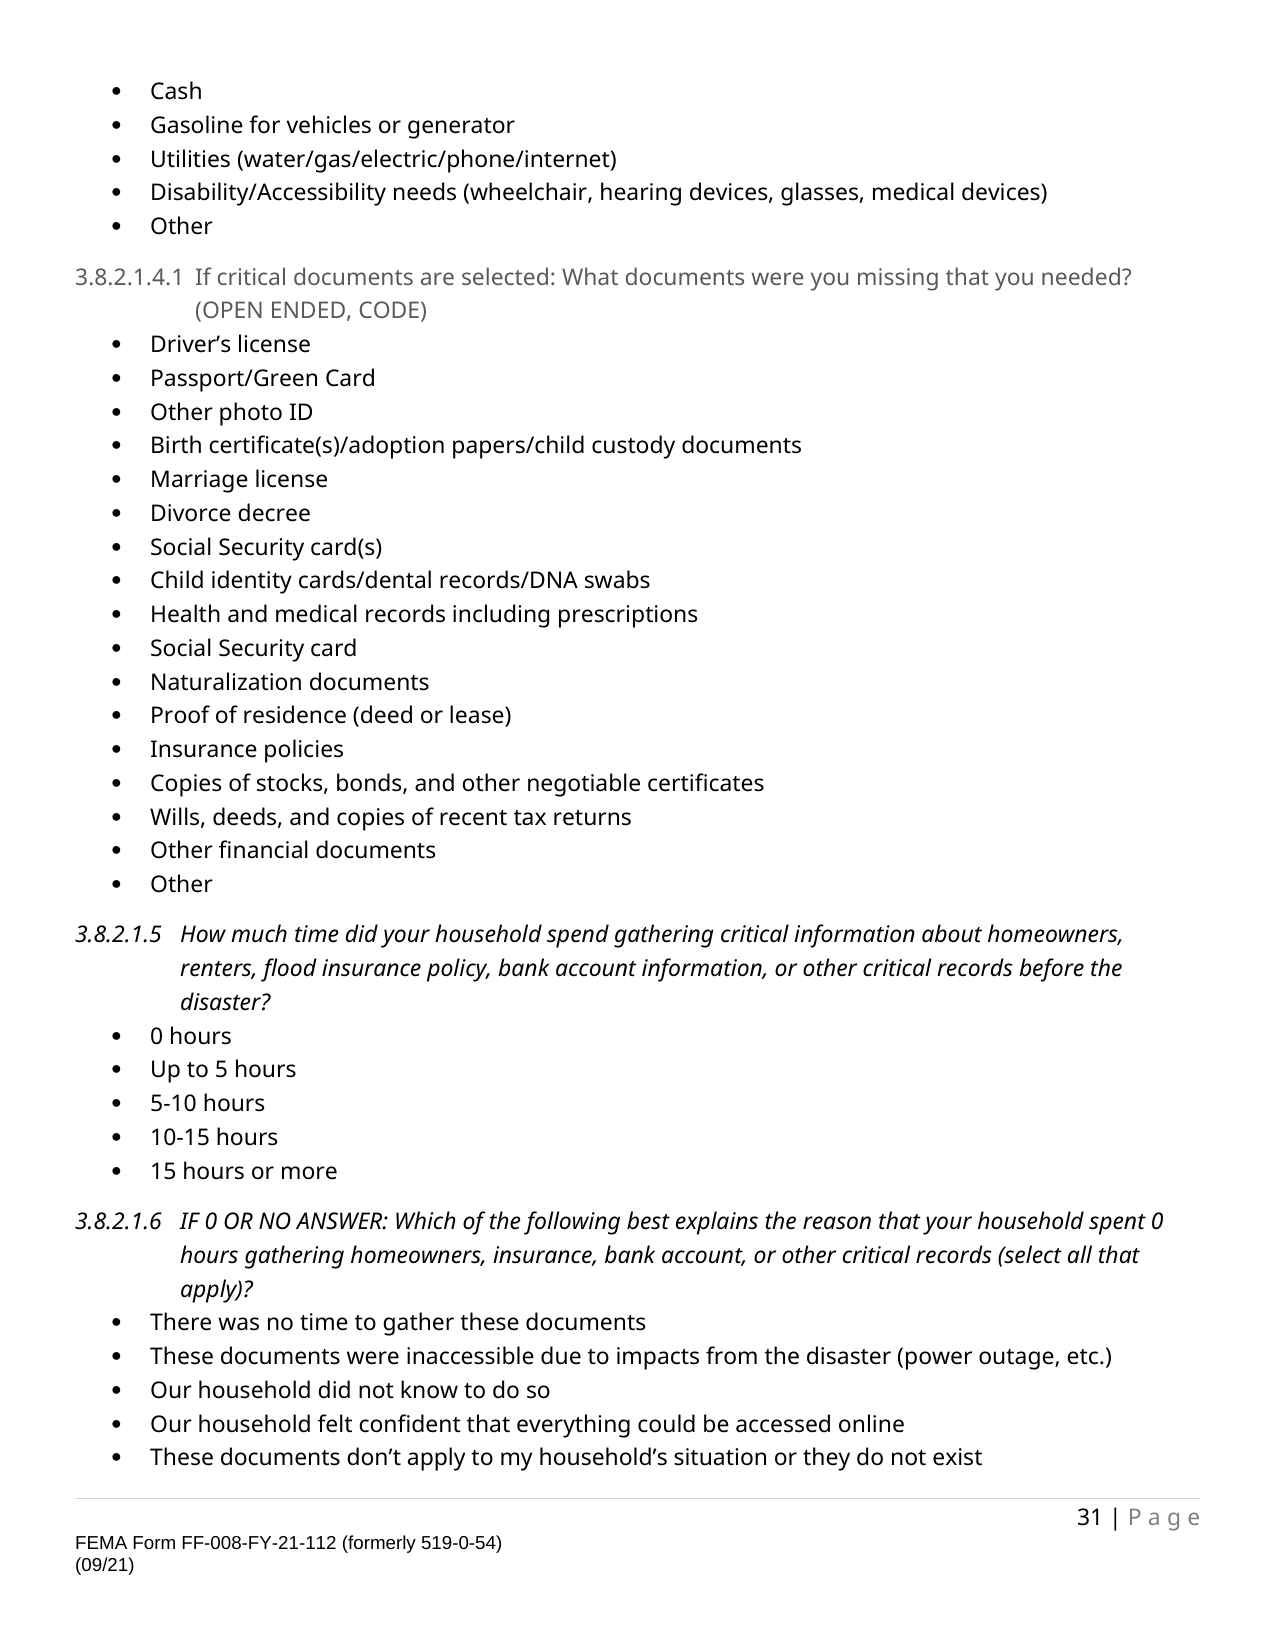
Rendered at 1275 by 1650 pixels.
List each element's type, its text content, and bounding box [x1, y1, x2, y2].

list Other [112, 868, 1200, 899]
list These documents don’t apply to my household’s situation or they do not exist [112, 1441, 1200, 1472]
list Birth certificate(s)/adoption papers/child custody documents [112, 429, 1200, 460]
list Wills, deeds, and copies of recent tax returns [112, 800, 1200, 832]
list 0 hours [112, 1019, 1200, 1051]
list Copies of stocks, bonds, and other negotiable certificates [112, 767, 1200, 798]
list Cash [112, 75, 1200, 106]
list 10-15 hours [112, 1121, 1200, 1152]
subtitle If critical documents are selected: What documents were you missing that you needed? (OPEN ENDED, CODE) [75, 260, 1200, 325]
list These documents were inaccessible due to impacts from the disaster (power outage, etc.) [112, 1340, 1200, 1371]
list Marriage license [112, 463, 1200, 494]
list Driver’s license [112, 328, 1200, 359]
list Health and medical records including prescriptions [112, 598, 1200, 629]
list There was no time to gather these documents [112, 1306, 1200, 1337]
list 15 hours or more [112, 1154, 1200, 1186]
subtitle IF 0 OR NO ANSWER: Which of the following best explains the reason that your household spent 0 hours gathering homeowners, insurance, bank account, or other critical records (select all that apply)? [75, 1205, 1200, 1304]
list Insurance policies [112, 733, 1200, 764]
list Naturalization documents [112, 665, 1200, 697]
list Other [112, 210, 1200, 241]
list Divorce decree [112, 497, 1200, 528]
list Utilities (water/gas/electric/phone/internet) [112, 142, 1200, 174]
list Gasoline for vehicles or generator [112, 109, 1200, 140]
list Passport/Green Card [112, 362, 1200, 393]
list Social Security card [112, 632, 1200, 663]
list Child identity cards/dental records/DNA swabs [112, 564, 1200, 595]
list Up to 5 hours [112, 1053, 1200, 1084]
list Disability/Accessibility needs (wheelchair, hearing devices, glasses, medical devices) [112, 176, 1200, 207]
list Other financial documents [112, 834, 1200, 865]
list Our household felt confident that everything could be accessed online [112, 1407, 1200, 1439]
subtitle How much time did your household spend gathering critical information about homeowners, renters, flood insurance policy, bank account information, or other critical records before the disaster? [75, 918, 1200, 1017]
list Our household did not know to do so [112, 1374, 1200, 1405]
list Other photo ID [112, 395, 1200, 427]
list Social Security card(s) [112, 530, 1200, 562]
list 5-10 hours [112, 1087, 1200, 1118]
list Proof of residence (deed or lease) [112, 699, 1200, 730]
